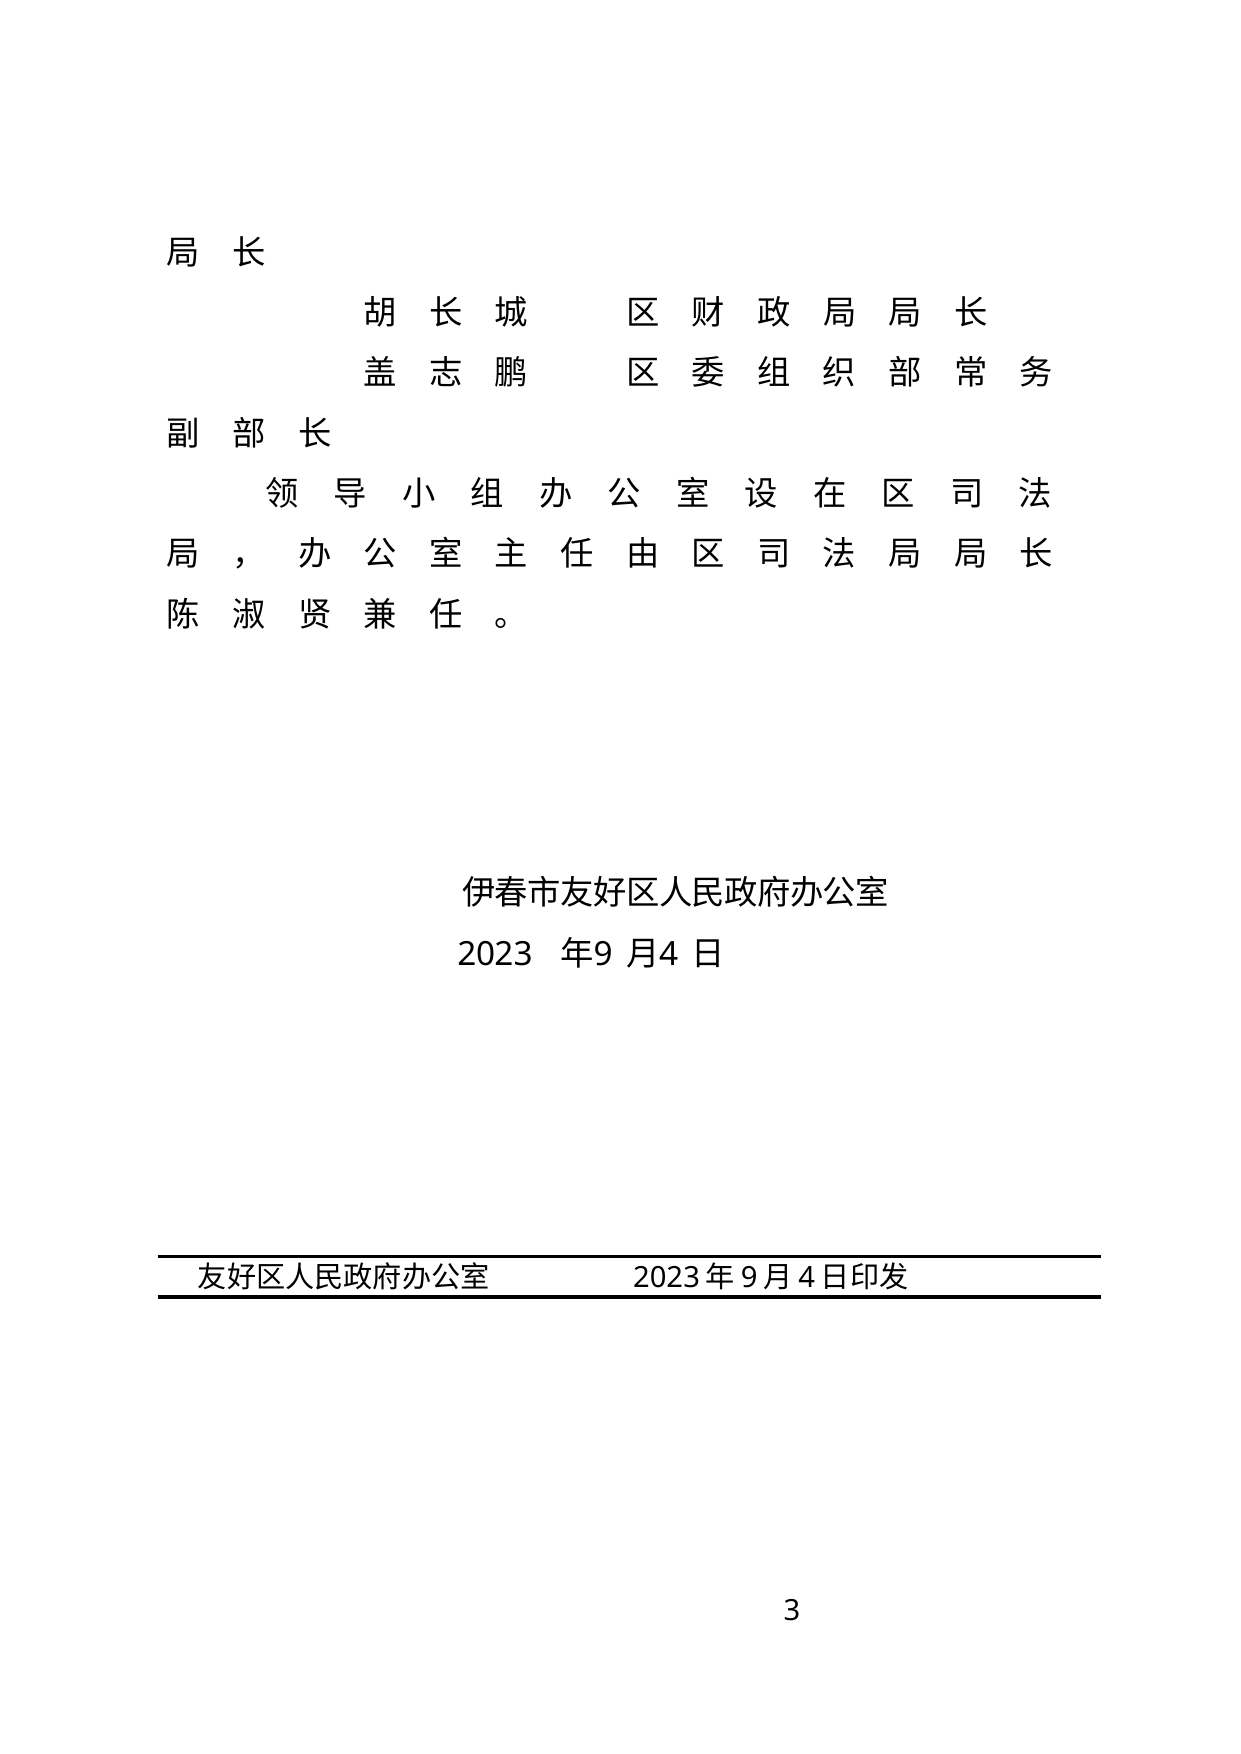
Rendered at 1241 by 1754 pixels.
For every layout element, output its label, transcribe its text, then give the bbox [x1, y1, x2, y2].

text 苑立新 区发改局常务副局长 [167, 219, 1085, 280]
text 伊春市友好区人民政府办公室 [167, 860, 1085, 920]
text 胡长城 区财政局局长 [167, 280, 1085, 340]
table_header 友好区人民政府办公室 2023年9月4日印发 [158, 1258, 1101, 1295]
text 2023年9月4日 [167, 920, 1085, 981]
text 盖志鹏 区委组织部常务副部长 [167, 340, 1085, 461]
text 领导小组办公室设在区司法局，办公室主任由区司法局局长陈淑贤兼任。 [167, 461, 1085, 642]
